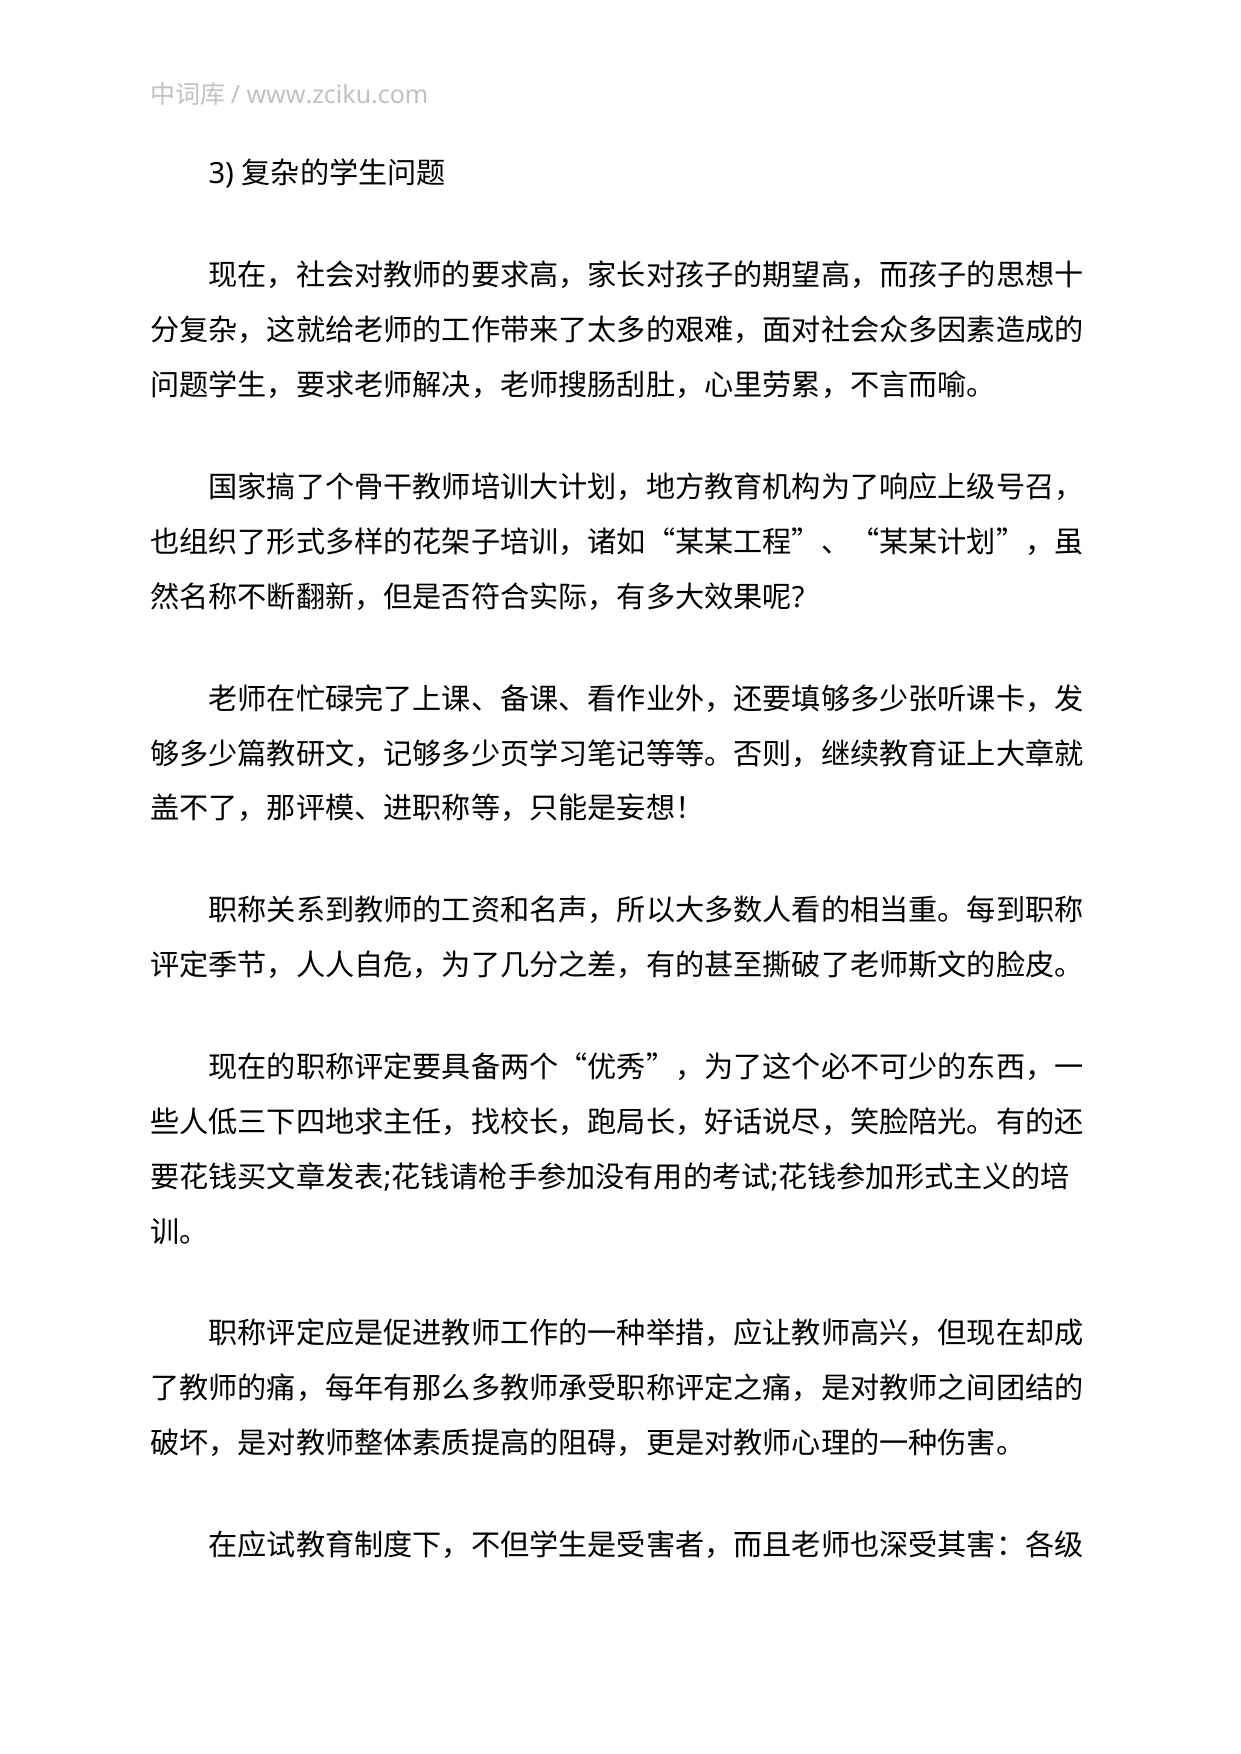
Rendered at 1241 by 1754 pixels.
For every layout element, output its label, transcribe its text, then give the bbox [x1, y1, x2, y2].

text 职称关系到教师的工资和名声，所以大多数人看的相当重。每到职称评定季节，人人自危，为了几分之差，有的甚至撕破了老师斯文的脸皮。 [150, 887, 1090, 984]
text 职称评定应是促进教师工作的一种举措，应让教师高兴，但现在却成了教师的痛，每年有那么多教师承受职称评定之痛，是对教师之间团结的破坏，是对教师整体素质提高的阻碍，更是对教师心理的一种伤害。 [150, 1310, 1090, 1462]
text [150, 1522, 1090, 1564]
text 国家搞了个骨干教师培训大计划，地方教育机构为了响应上级号召，也组织了形式多样的花架子培训，诸如“某某工程”、“某某计划”，虽然名称不断翻新，但是否符合实际，有多大效果呢? [150, 463, 1090, 616]
text 老师在忙碌完了上课、备课、看作业外，还要填够多少张听课卡，发够多少篇教研文，记够多少页学习笔记等等。否则，继续教育证上大章就盖不了，那评模、进职称等，只能是妄想！ [150, 675, 1090, 827]
text 3) 复杂的学生问题 [150, 150, 1090, 192]
text 现在，社会对教师的要求高，家长对孩子的期望高，而孩子的思想十分复杂，这就给老师的工作带来了太多的艰难，面对社会众多因素造成的问题学生，要求老师解决，老师搜肠刮肚，心里劳累，不言而喻。 [150, 252, 1090, 404]
text 现在的职称评定要具备两个“优秀”，为了这个必不可少的东西，一些人低三下四地求主任，找校长，跑局长，好话说尽，笑脸陪光。有的还要花钱买文章发表;花钱请枪手参加没有用的考试;花钱参加形式主义的培训。 [150, 1043, 1090, 1251]
